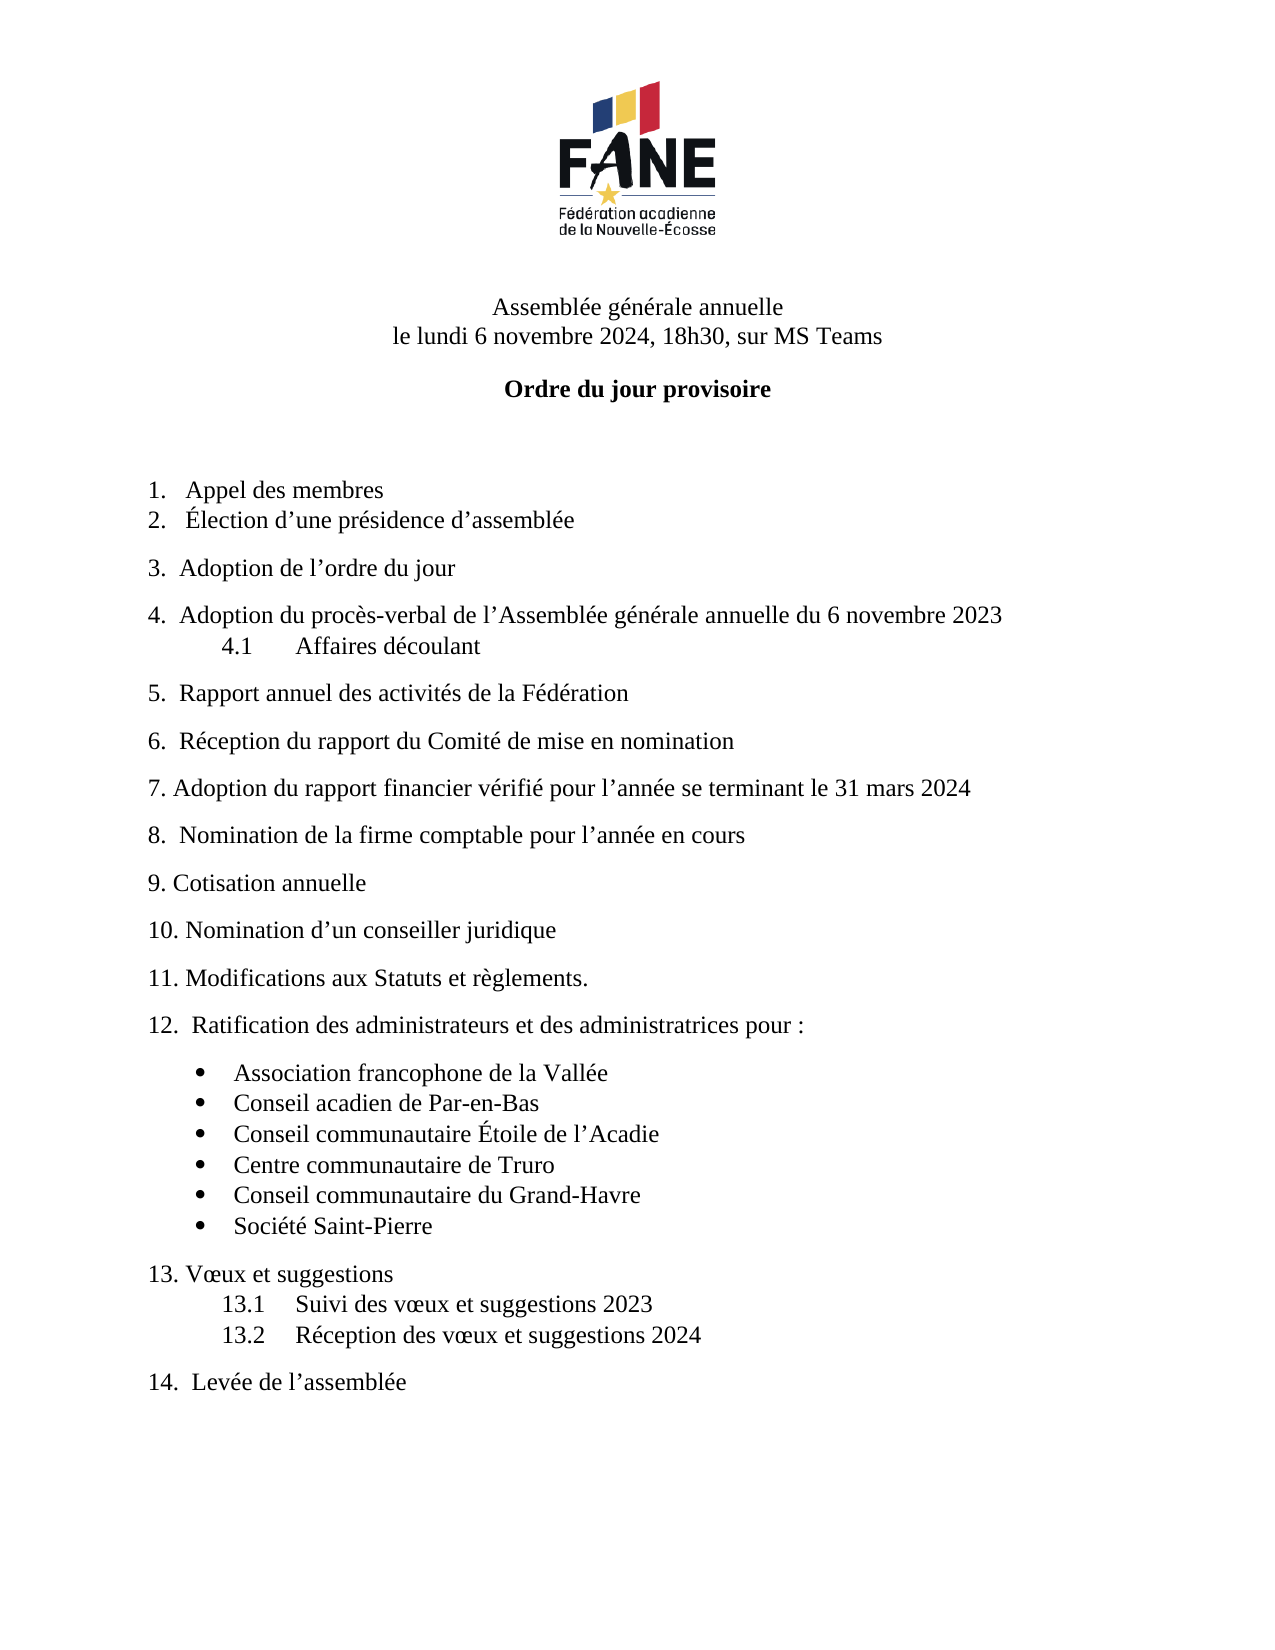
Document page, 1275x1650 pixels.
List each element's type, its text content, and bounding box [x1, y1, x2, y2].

text 8. Nomination de la firme comptable pour l’année en cours [148, 821, 1127, 849]
text 4. Adoption du procès-verbal de l’Assemblée générale annuelle du 6 novembre 2023 [148, 600, 1127, 629]
text 4.1 Affaires découlant [148, 631, 1127, 660]
text 13. Vœux et suggestions [148, 1259, 1127, 1287]
text 13.2 Réception des vœux et suggestions 2024 [148, 1320, 1127, 1349]
list Conseil communautaire du Grand-Havre [196, 1181, 1127, 1209]
text 3. Adoption de l’ordre du jour [148, 553, 1127, 582]
text 12. Ratification des administrateurs et des administratrices pour : [148, 1010, 1127, 1039]
text Ordre du jour provisoire [148, 374, 1127, 403]
list Conseil communautaire Étoile de l’Acadie [196, 1119, 1127, 1148]
text le lundi 6 novembre 2024, 18h30, sur MS Teams [148, 321, 1127, 350]
text 6. Réception du rapport du Comité de mise en nomination [148, 726, 1127, 754]
text 5. Rapport annuel des activités de la Fédération [148, 678, 1127, 707]
text 11. Modifications aux Statuts et règlements. [148, 963, 1127, 992]
list Société Saint-Pierre [196, 1211, 1127, 1240]
list Appel des membres [148, 475, 1127, 503]
text 13.1 Suivi des vœux et suggestions 2023 [148, 1289, 1127, 1318]
list Élection d’une présidence d’assemblée [148, 506, 1127, 534]
text Assemblée générale annuelle [148, 292, 1127, 321]
picture [559, 80, 716, 235]
text 7. Adoption du rapport financier vérifié pour l’année se terminant le 31 mars 2024 [148, 773, 1127, 802]
list Centre communautaire de Truro [196, 1150, 1127, 1178]
text 9. Cotisation annuelle [148, 868, 1127, 897]
list Conseil acadien de Par-en-Bas [196, 1088, 1127, 1117]
list Association francophone de la Vallée [196, 1058, 1127, 1086]
text 10. Nomination d’un conseiller juridique [148, 915, 1127, 944]
text 14. Levée de l’assemblée [148, 1367, 1127, 1396]
